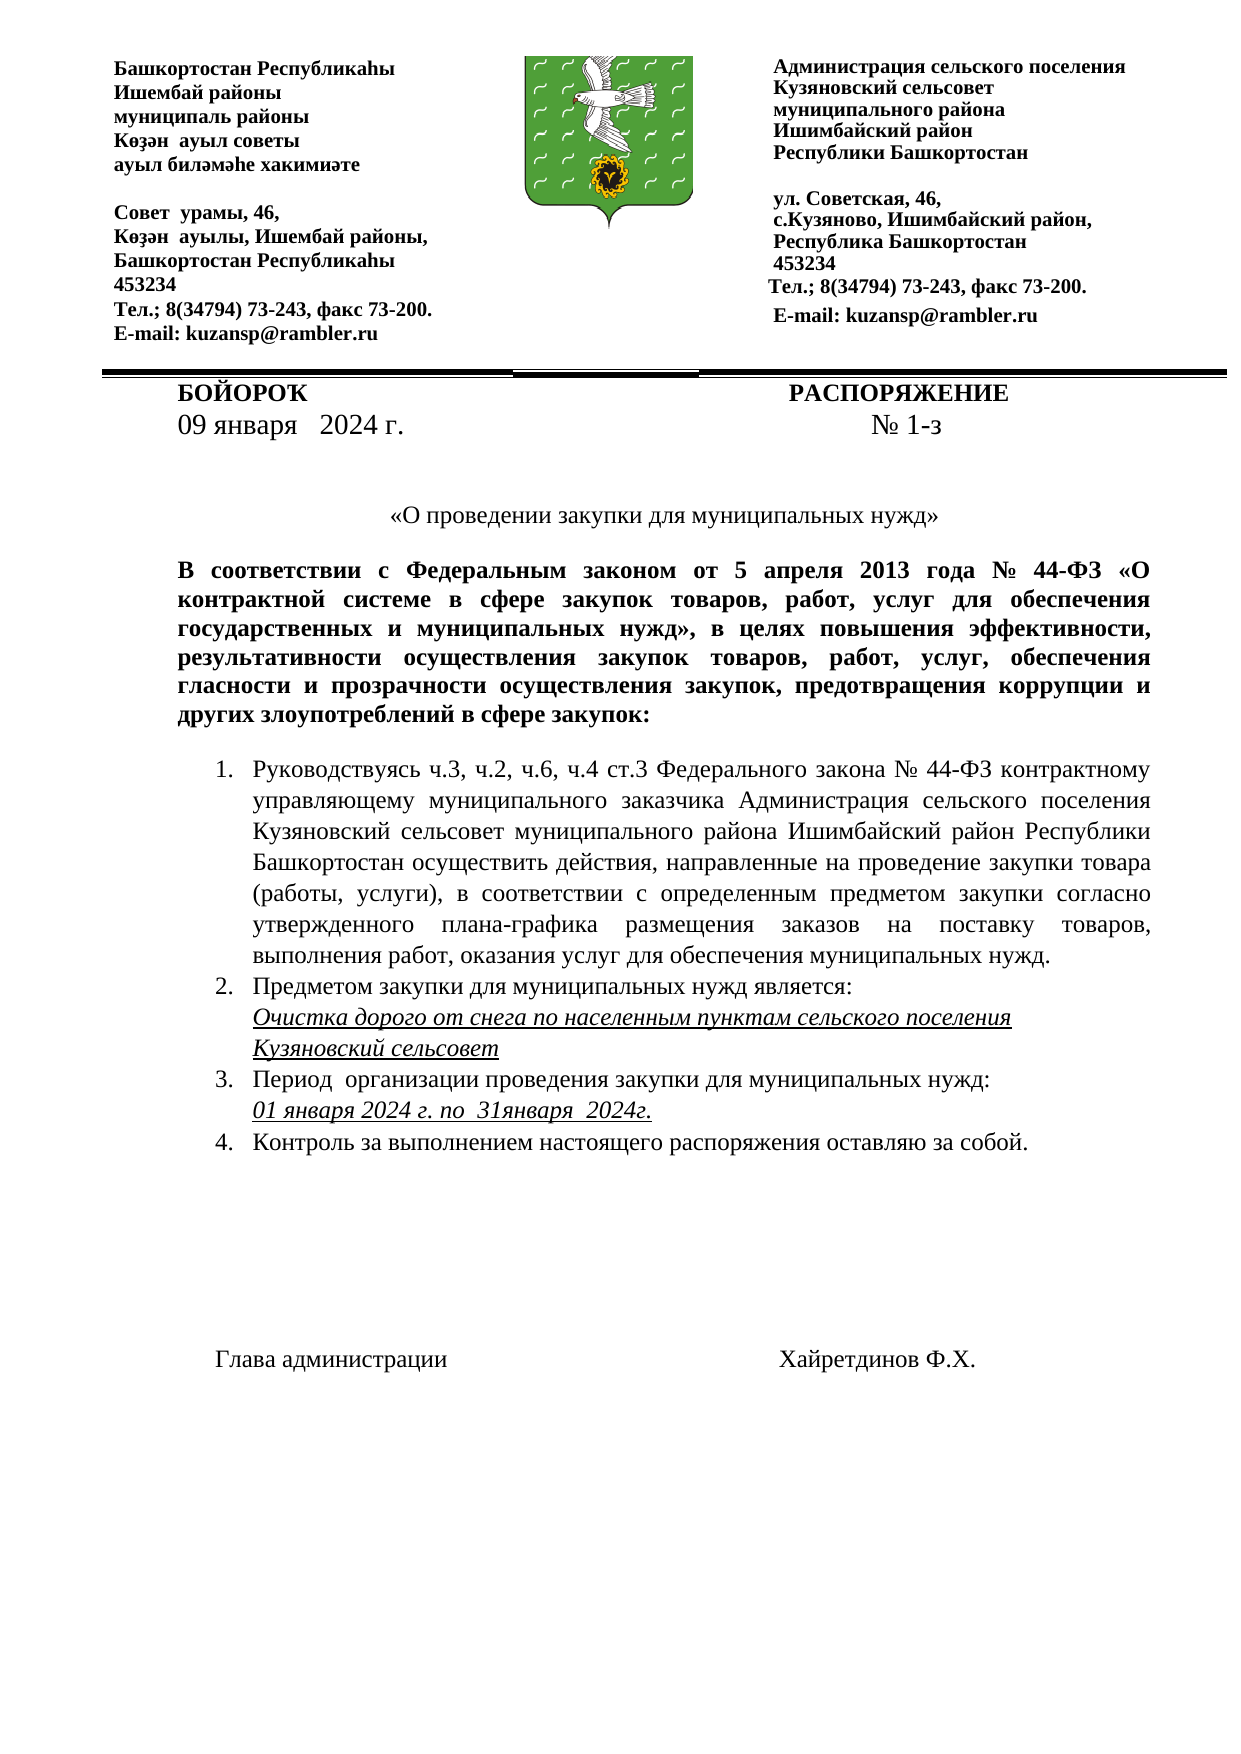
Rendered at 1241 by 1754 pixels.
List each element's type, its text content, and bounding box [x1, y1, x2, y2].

table_cell Совет урамы, 46, Көҙән ауылы, Ишембай районы, Башкортостан Республикаһы 453234 Тел.; 8(34794) 73-243, факс 73-200. Е-mail: kuzansp@rambler.ru [102, 176, 513, 369]
text БОЙОРОҠ РАСПОРЯЖЕНИЕ 09 января 2024 г. № 1-з [177, 378, 1152, 440]
text 01 января 2024 г. по 31января 2024г. [252, 1096, 1152, 1124]
text Кузяновский сельсовет [252, 1033, 1152, 1062]
list Предметом закупки для муниципальных нужд является: [215, 971, 1152, 1000]
text Очистка дорого от снега по населенным пунктам сельского поселения [252, 1002, 1152, 1031]
table_header Башкортостан Республикаhы Ишембай районы муниципаль районы Көҙән ауыл советы ауыл биләмәhе хакимиәте [102, 56, 513, 176]
text «О проведении закупки для муниципальных нужд» [177, 500, 1152, 529]
text В соответствии с Федеральным законом от 5 апреля 2013 года № 44-ФЗ «О контрактной системе в сфере закупок товаров, работ, услуг для обеспечения государственных и муниципальных нужд», в целях повышения эффективности, результативности осуществления закупок товаров, работ, услуг, обеспечения гласности и прозрачности осуществления закупок, предотвращения коррупции и других злоупотреблений в сфере закупок: [177, 555, 1152, 728]
list Контроль за выполнением настоящего распоряжения оставляю за собой. [215, 1127, 1152, 1155]
table_header Администрация сельского поселения Кузяновский сельсовет муниципального района Ишимбайский район Республики Башкортостан [699, 56, 1227, 176]
list Период организации проведения закупки для муниципальных нужд: [215, 1064, 1152, 1093]
table_cell ул. Советская, 46, с.Кузяново, Ишимбайский район, Республика Башкортостан 453234 Тел.; 8(34794) 73-243, факс 73-200. Е-mail: kuzansp@rambler.ru [699, 176, 1227, 369]
text Глава администрации Хайретдинов Ф.Х. [177, 1344, 1152, 1373]
table_header [513, 56, 699, 369]
picture [524, 56, 693, 229]
list Руководствуясь ч.3, ч.2, ч.6, ч.4 ст.3 Федерального закона № 44-ФЗ контрактному управляющему муниципального заказчика Администрация сельского поселения Кузяновский сельсовет муниципального района Ишимбайский район Республики Башкортостан осуществить действия, направленные на проведение закупки товара (работы, услуги), в соответствии с определенным предметом закупки согласно утвержденного плана-графика размещения заказов на поставку товаров, выполнения работ, оказания услуг для обеспечения муниципальных нужд. [215, 754, 1152, 969]
